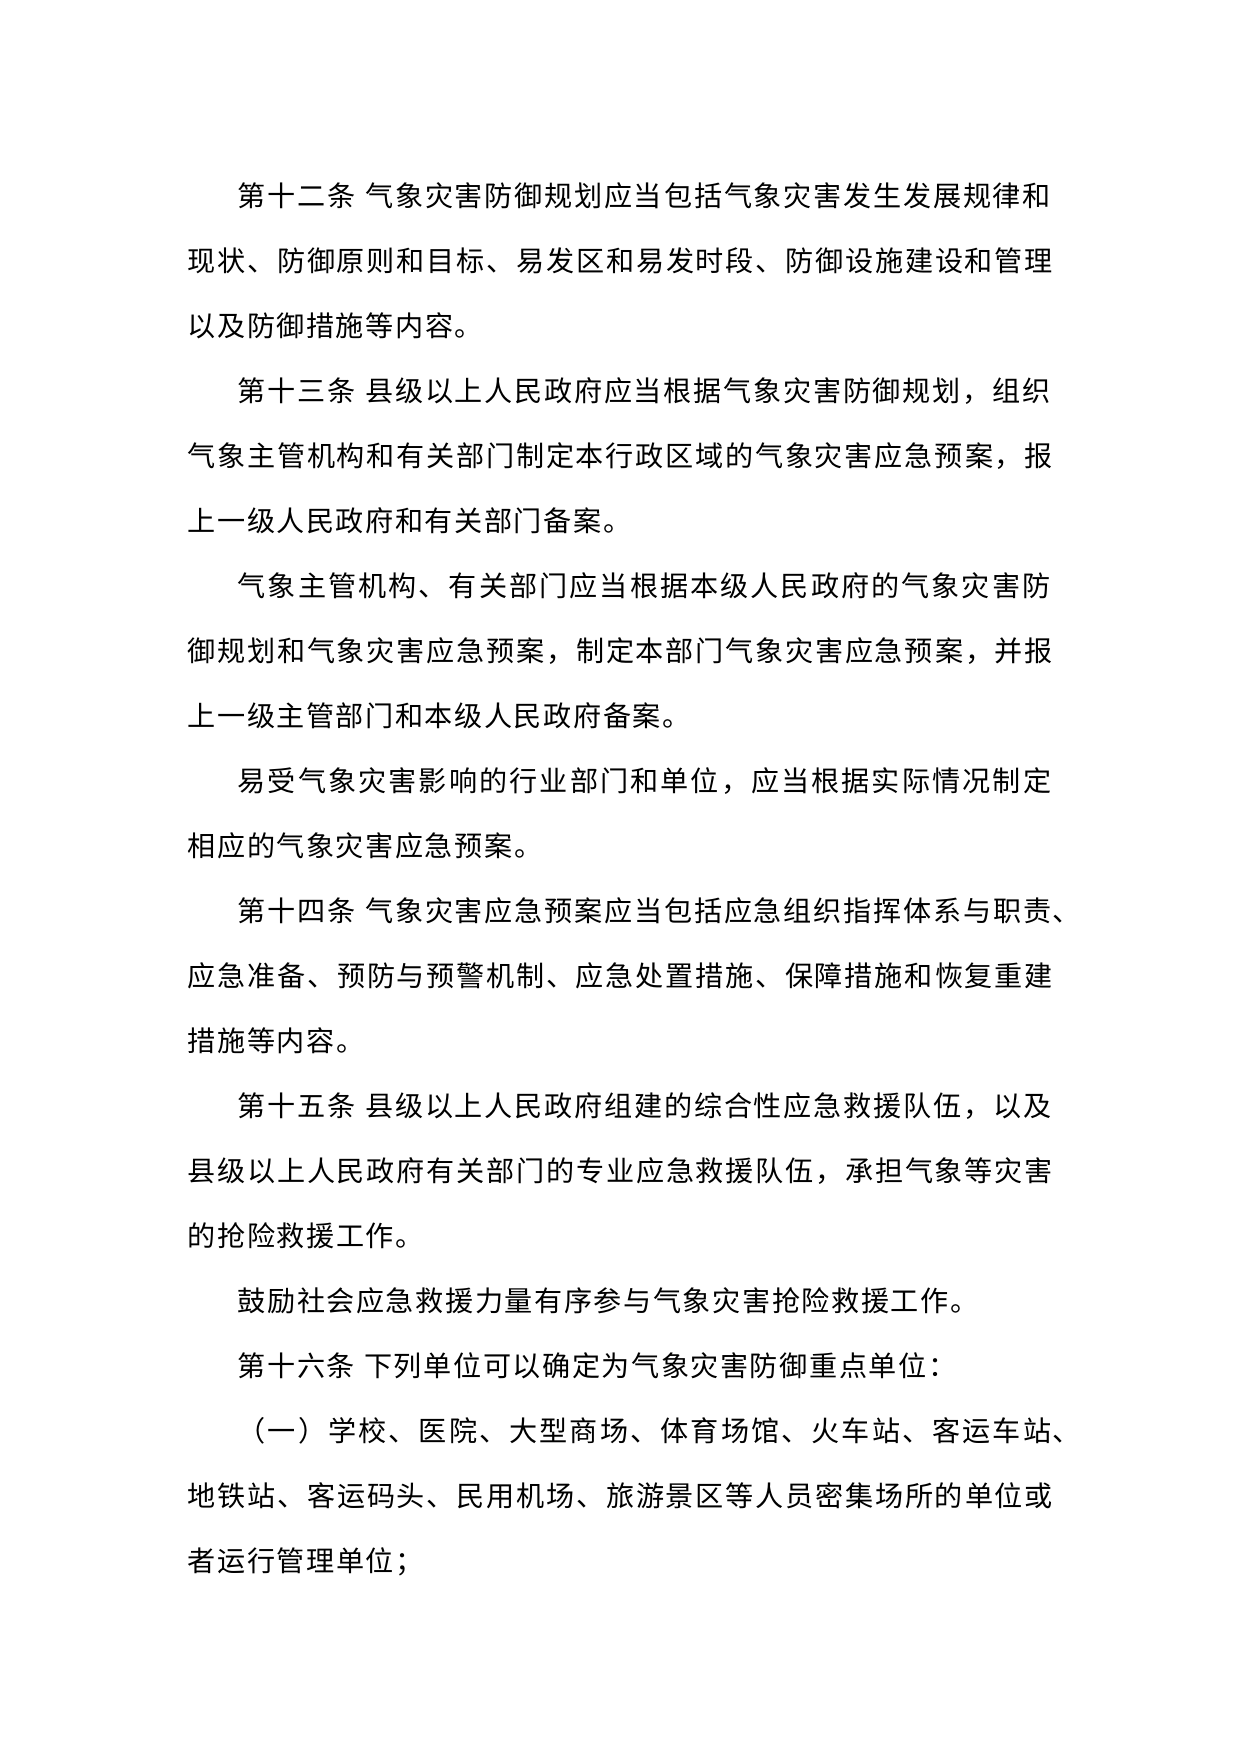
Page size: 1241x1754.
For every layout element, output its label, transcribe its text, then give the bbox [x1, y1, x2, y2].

text 第十六条 下列单位可以确定为气象灾害防御重点单位： [187, 1332, 1053, 1397]
text 鼓励社会应急救援力量有序参与气象灾害抢险救援工作。 [187, 1267, 1053, 1332]
text （一）学校、医院、大型商场、体育场馆、火车站、客运车站、地铁站、客运码头、民用机场、旅游景区等人员密集场所的单位或者运行管理单位； [187, 1397, 1053, 1592]
text 气象主管机构、有关部门应当根据本级人民政府的气象灾害防御规划和气象灾害应急预案，制定本部门气象灾害应急预案，并报上一级主管部门和本级人民政府备案。 [187, 552, 1053, 747]
text 第十三条 县级以上人民政府应当根据气象灾害防御规划，组织气象主管机构和有关部门制定本行政区域的气象灾害应急预案，报上一级人民政府和有关部门备案。 [187, 357, 1053, 552]
text 第十四条 气象灾害应急预案应当包括应急组织指挥体系与职责、应急准备、预防与预警机制、应急处置措施、保障措施和恢复重建措施等内容。 [187, 877, 1053, 1072]
text 易受气象灾害影响的行业部门和单位，应当根据实际情况制定相应的气象灾害应急预案。 [187, 747, 1053, 877]
text 第十二条 气象灾害防御规划应当包括气象灾害发生发展规律和现状、防御原则和目标、易发区和易发时段、防御设施建设和管理以及防御措施等内容。 [187, 162, 1053, 357]
text 第十五条 县级以上人民政府组建的综合性应急救援队伍，以及县级以上人民政府有关部门的专业应急救援队伍，承担气象等灾害的抢险救援工作。 [187, 1072, 1053, 1267]
